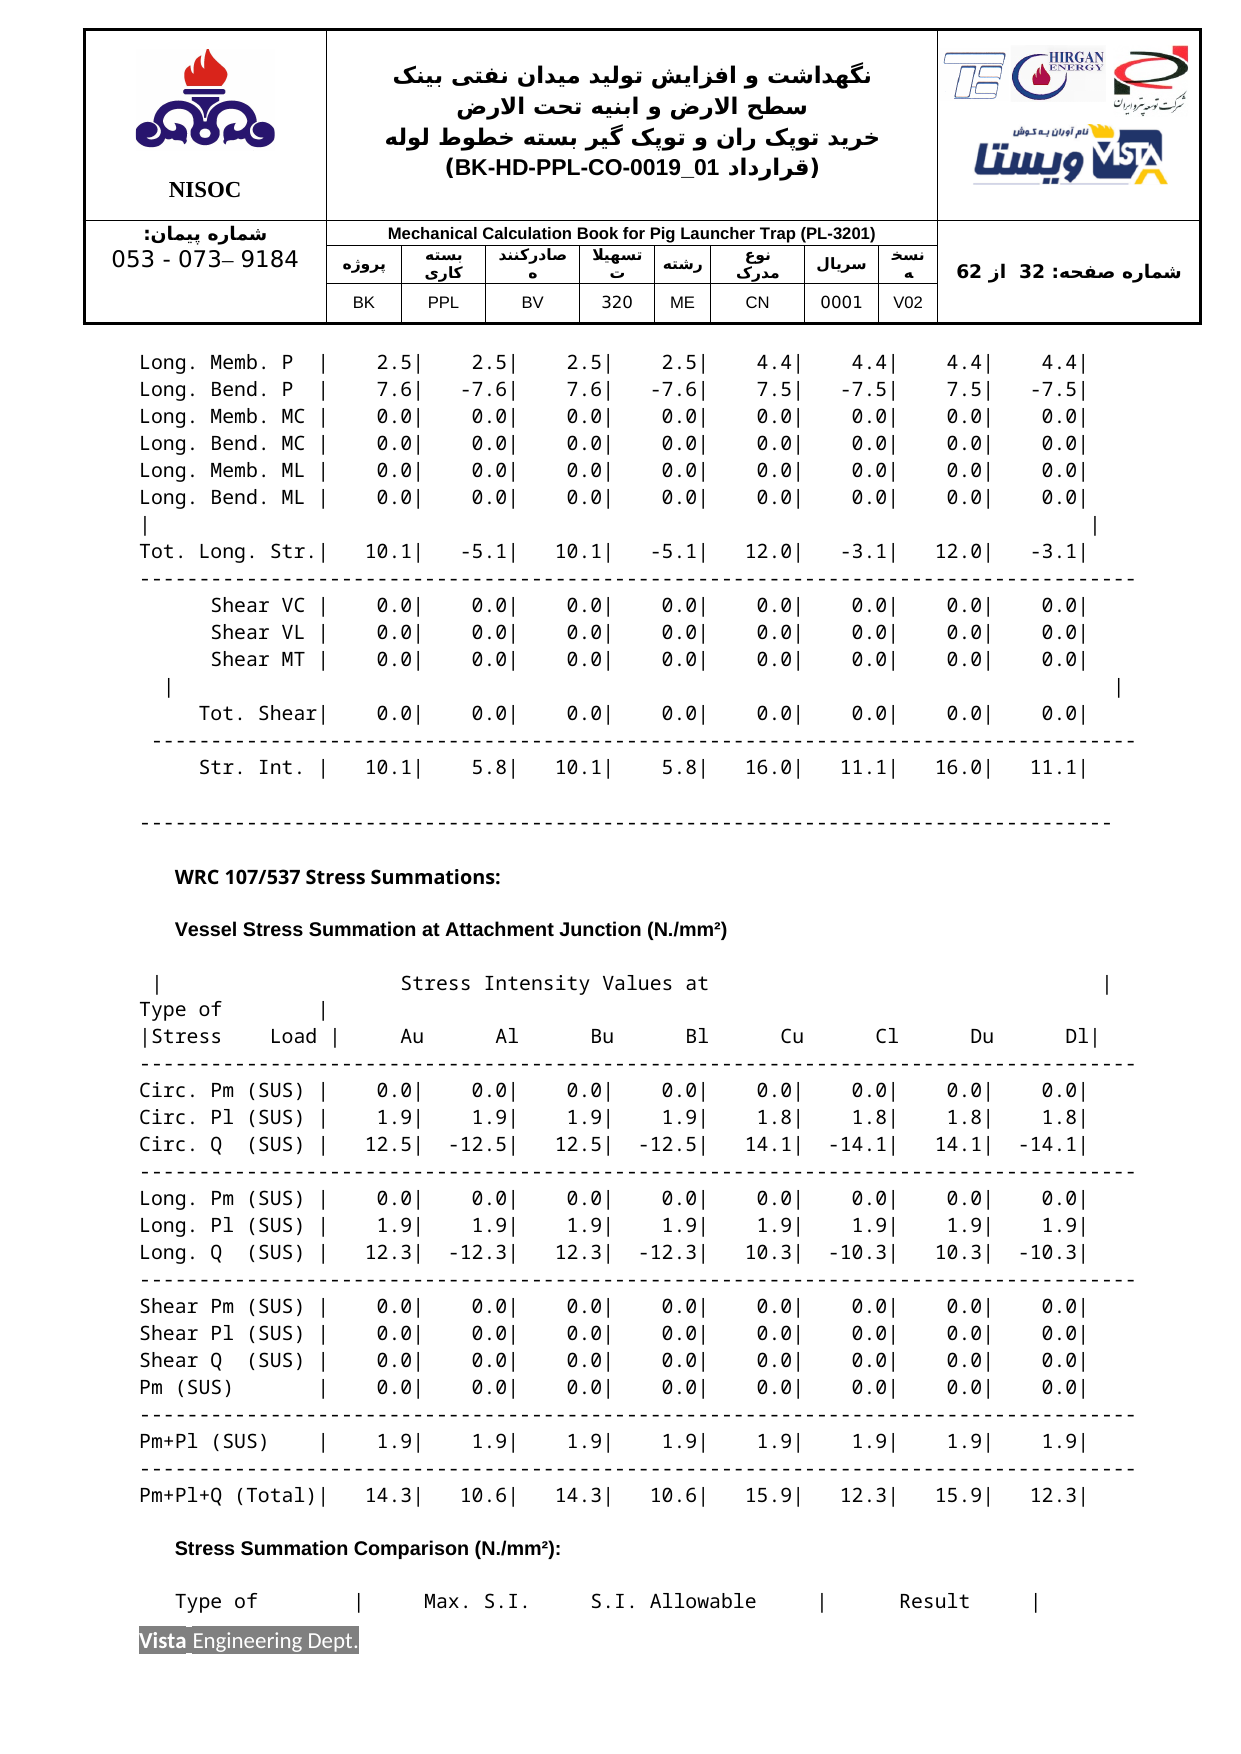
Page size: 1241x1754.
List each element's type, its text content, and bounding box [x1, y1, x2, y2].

text Long. Q (SUS) | 12.3| -12.3| 12.3| -12.3| 10.3| -10.3| 10.3| -10.3| [139, 1238, 1146, 1266]
text | | [139, 510, 1146, 537]
text Pm (SUS) | 0.0| 0.0| 0.0| 0.0| 0.0| 0.0| 0.0| 0.0| [139, 1373, 1146, 1400]
text Long. Memb. ML | 0.0| 0.0| 0.0| 0.0| 0.0| 0.0| 0.0| 0.0| [139, 456, 1146, 483]
text ------------------------------------------------------------------------------------ [139, 1454, 1146, 1481]
text ---------------------------------------------------------------------------------- [139, 808, 1146, 835]
text Shear Pm (SUS) | 0.0| 0.0| 0.0| 0.0| 0.0| 0.0| 0.0| 0.0| [139, 1292, 1146, 1319]
text Long. Bend. P | 7.6| -7.6| 7.6| -7.6| 7.5| -7.5| 7.5| -7.5| [139, 375, 1146, 402]
picture [972, 124, 1168, 185]
text ------------------------------------------------------------------------------------ [139, 564, 1146, 591]
text Type of | Max. S.I. S.I. Allowable | Result | [139, 1587, 1146, 1614]
text Shear MT | 0.0| 0.0| 0.0| 0.0| 0.0| 0.0| 0.0| 0.0| [139, 645, 1146, 672]
text ------------------------------------------------------------------------------------ [139, 1050, 1146, 1077]
text Str. Int. | 10.1| 5.8| 10.1| 5.8| 16.0| 11.1| 16.0| 11.1| [139, 753, 1146, 780]
picture [135, 49, 275, 151]
text Pm+Pl+Q (Total)| 14.3| 10.6| 14.3| 10.6| 15.9| 12.3| 15.9| 12.3| [139, 1481, 1146, 1508]
text Vessel Stress Summation at Attachment Junction (N./mm²) [139, 918, 1146, 941]
text Stress Summation Comparison (N./mm²): [139, 1536, 1146, 1559]
picture [1010, 45, 1106, 102]
text Long. Bend. ML | 0.0| 0.0| 0.0| 0.0| 0.0| 0.0| 0.0| 0.0| [139, 483, 1146, 510]
text Pm+Pl (SUS) | 1.9| 1.9| 1.9| 1.9| 1.9| 1.9| 1.9| 1.9| [139, 1427, 1146, 1454]
text Long. Bend. MC | 0.0| 0.0| 0.0| 0.0| 0.0| 0.0| 0.0| 0.0| [139, 429, 1146, 456]
text Long. Pm (SUS) | 0.0| 0.0| 0.0| 0.0| 0.0| 0.0| 0.0| 0.0| [139, 1184, 1146, 1212]
text Shear VC | 0.0| 0.0| 0.0| 0.0| 0.0| 0.0| 0.0| 0.0| [139, 591, 1146, 618]
text Tot. Long. Str.| 10.1| -5.1| 10.1| -5.1| 12.0| -3.1| 12.0| -3.1| [139, 537, 1146, 564]
text WRC 107/537 Stress Summations: [139, 863, 1146, 890]
text Circ. Pl (SUS) | 1.9| 1.9| 1.9| 1.9| 1.8| 1.8| 1.8| 1.8| [139, 1104, 1146, 1131]
text Shear VL | 0.0| 0.0| 0.0| 0.0| 0.0| 0.0| 0.0| 0.0| [139, 618, 1146, 645]
text | Stress Intensity Values at | [139, 969, 1146, 996]
text Type of | |Stress Load | Au Al Bu Bl Cu Cl Du Dl| [139, 996, 1146, 1050]
text ------------------------------------------------------------------------------------ [139, 1266, 1146, 1292]
text Long. Pl (SUS) | 1.9| 1.9| 1.9| 1.9| 1.9| 1.9| 1.9| 1.9| [139, 1212, 1146, 1238]
text Circ. Pm (SUS) | 0.0| 0.0| 0.0| 0.0| 0.0| 0.0| 0.0| 0.0| [139, 1077, 1146, 1104]
text Shear Pl (SUS) | 0.0| 0.0| 0.0| 0.0| 0.0| 0.0| 0.0| 0.0| [139, 1319, 1146, 1346]
text Tot. Shear| 0.0| 0.0| 0.0| 0.0| 0.0| 0.0| 0.0| 0.0| [139, 699, 1146, 726]
text Circ. Q (SUS) | 12.5| -12.5| 12.5| -12.5| 14.1| -14.1| 14.1| -14.1| [139, 1131, 1146, 1158]
text ------------------------------------------------------------------------------------ [139, 1400, 1146, 1427]
text Long. Memb. MC | 0.0| 0.0| 0.0| 0.0| 0.0| 0.0| 0.0| 0.0| [139, 402, 1146, 429]
text ----------------------------------------------------------------------------------- [139, 726, 1146, 753]
text Shear Q (SUS) | 0.0| 0.0| 0.0| 0.0| 0.0| 0.0| 0.0| 0.0| [139, 1346, 1146, 1373]
text Long. Memb. P | 2.5| 2.5| 2.5| 2.5| 4.4| 4.4| 4.4| 4.4| [139, 348, 1146, 375]
picture [1113, 45, 1189, 117]
text ------------------------------------------------------------------------------------ [139, 1158, 1146, 1184]
text | | [139, 672, 1146, 699]
